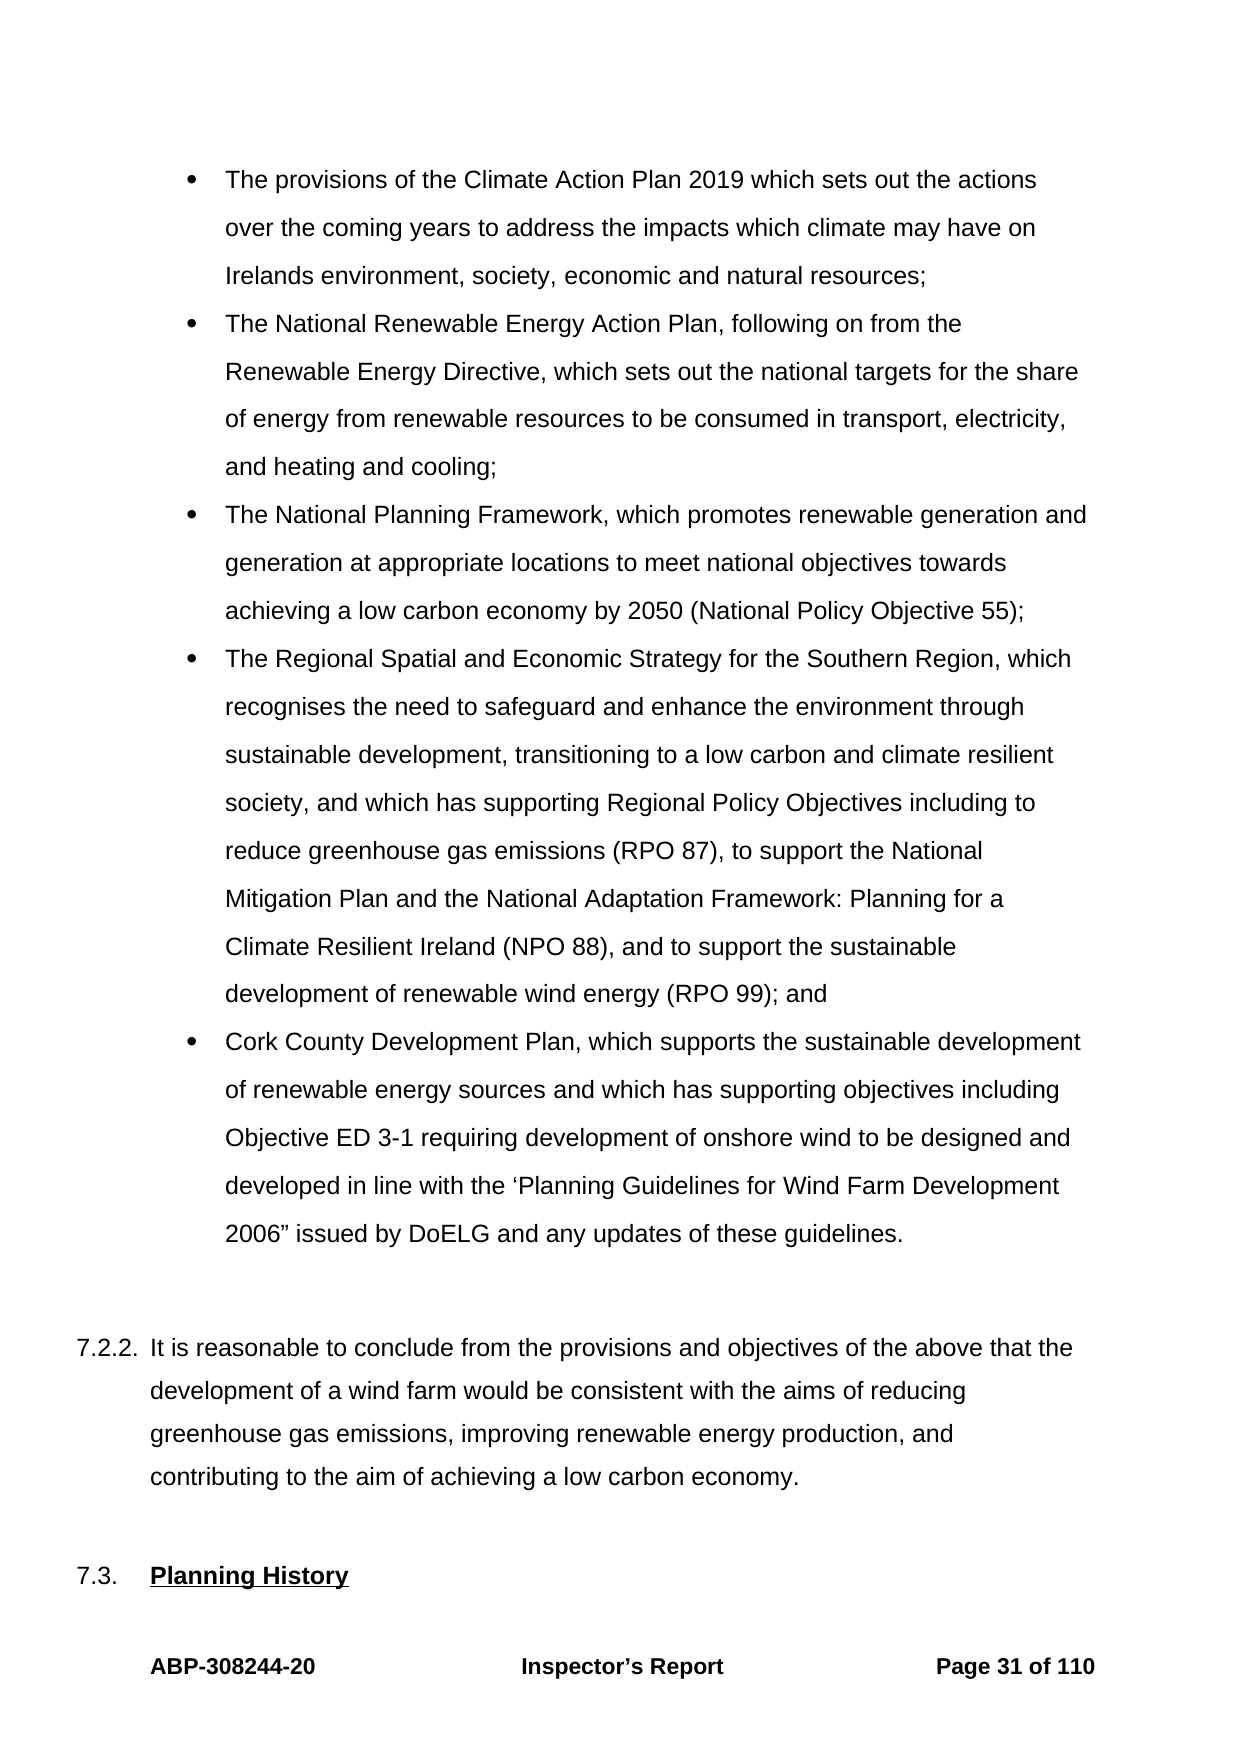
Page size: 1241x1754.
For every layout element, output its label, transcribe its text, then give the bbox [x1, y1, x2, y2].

list The Regional Spatial and Economic Strategy for the Southern Region, which recognises the need to safeguard and enhance the environment through sustainable development, transitioning to a low carbon and climate resilient society, and which has supporting Regional Policy Objectives including to reduce greenhouse gas emissions (RPO 87), to support the National Mitigation Plan and the National Adaptation Framework: Planning for a Climate Resilient Ireland (NPO 88), and to support the sustainable development of renewable wind energy (RPO 99); and [187, 629, 1090, 1012]
list The provisions of the Climate Action Plan 2019 which sets out the actions over the coming years to address the impacts which climate may have on Irelands environment, society, economic and natural resources; [187, 150, 1090, 294]
subtitle It is reasonable to conclude from the provisions and objectives of the above that the development of a wind farm would be consistent with the aims of reducing greenhouse gas emissions, improving renewable energy production, and contributing to the aim of achieving a low carbon economy. [76, 1333, 1090, 1491]
list Cork County Development Plan, which supports the sustainable development of renewable energy sources and which has supporting objectives including Objective ED 3-1 requiring development of onshore wind to be designed and developed in line with the ‘Planning Guidelines for Wind Farm Development 2006” issued by DoELG and any updates of these guidelines. [187, 1012, 1090, 1252]
text Planning History [76, 1561, 1090, 1589]
list The National Renewable Energy Action Plan, following on from the Renewable Energy Directive, which sets out the national targets for the share of energy from renewable resources to be consumed in transport, electricity, and heating and cooling; [187, 294, 1090, 485]
list The National Planning Framework, which promotes renewable generation and generation at appropriate locations to meet national objectives towards achieving a low carbon economy by 2050 (National Policy Objective 55); [187, 485, 1090, 629]
